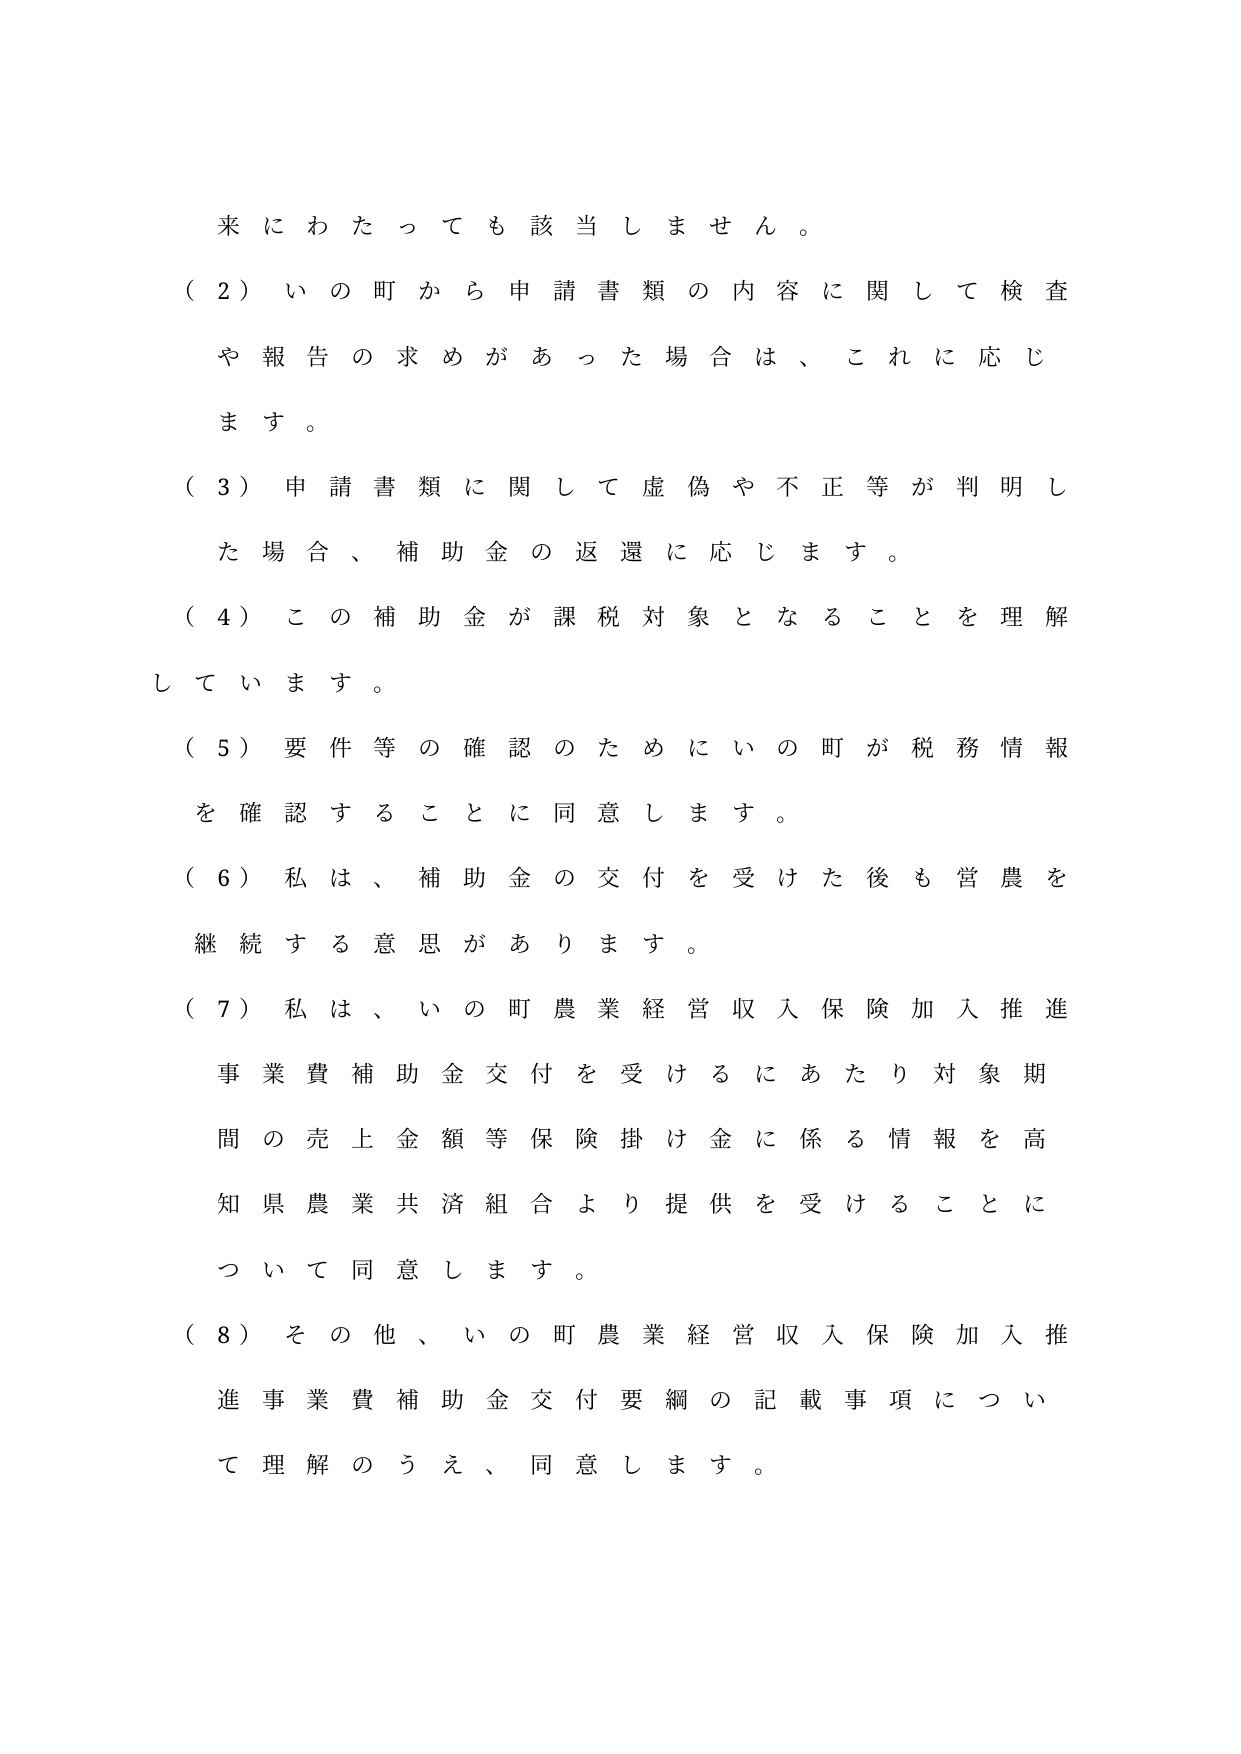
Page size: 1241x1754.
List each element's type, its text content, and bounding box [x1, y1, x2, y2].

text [176, 192, 1090, 257]
text （6）私は、補助金の交付を受けた後も営農を継続する意思があります。 [168, 844, 1090, 975]
text （4）この補助金が課税対象となることを理解しています。 [150, 583, 1090, 714]
text （3）申請書類に関して虚偽や不正等が判明した場合、補助金の返還に応じます。 [168, 453, 1090, 583]
text （5）要件等の確認のためにいの町が税務情報を確認することに同意します。 [168, 714, 1090, 844]
text （2）いの町から申請書類の内容に関して検査や報告の求めがあった場合は、これに応じます。 [168, 257, 1090, 453]
text （7）私は、いの町農業経営収入保険加入推進事業費補助金交付を受けるにあたり対象期間の売上金額等保険掛け金に係る情報を高知県農業共済組合より提供を受けることについて同意します。 [168, 975, 1090, 1301]
text （8）その他、いの町農業経営収入保険加入推進事業費補助金交付要綱の記載事項について理解のうえ、同意します。 [168, 1301, 1090, 1496]
